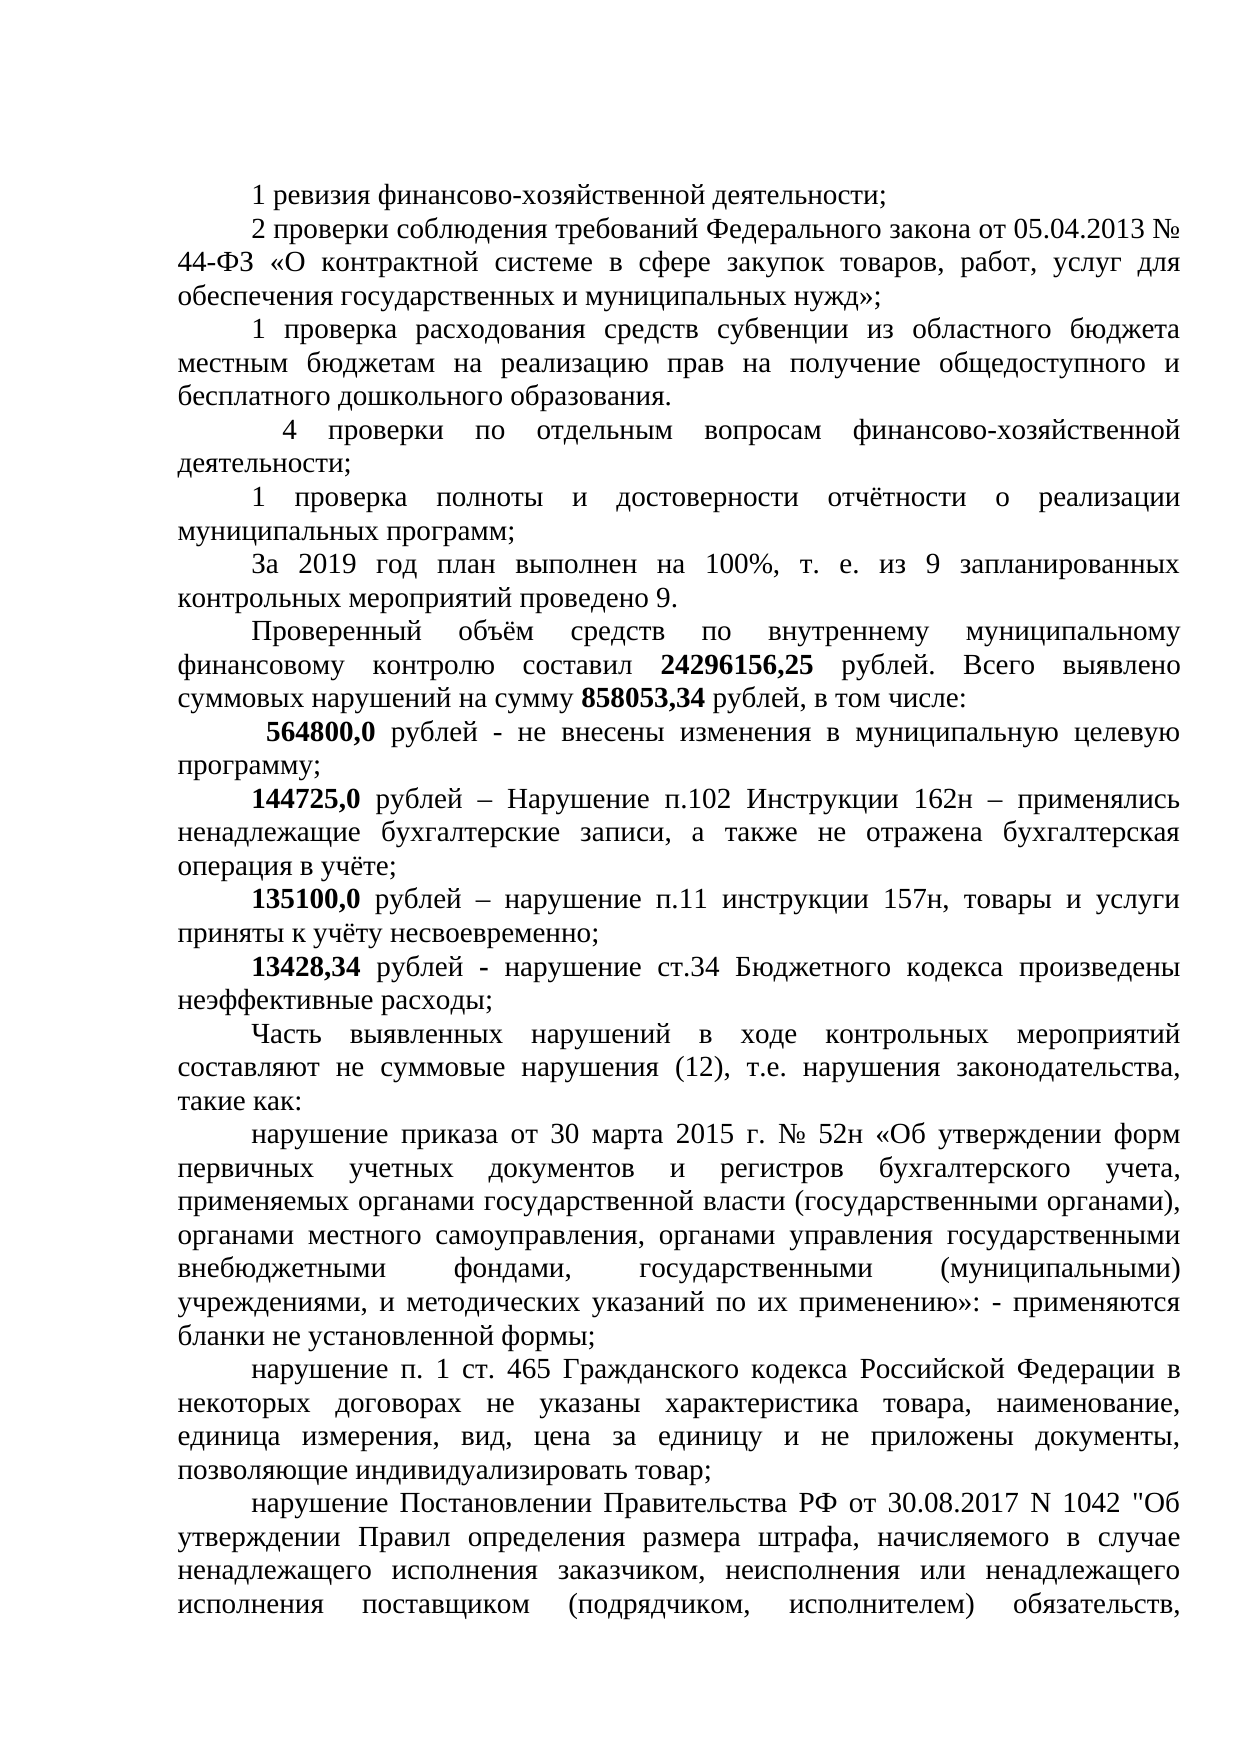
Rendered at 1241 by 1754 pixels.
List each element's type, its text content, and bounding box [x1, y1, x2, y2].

text Проверенный объём средств по внутреннему муниципальному финансовому контролю составил 24296156,25 рублей. Всего выявлено суммовых нарушений на сумму 858053,34 рублей, в том числе: [177, 613, 1181, 714]
text Часть выявленных нарушений в ходе контрольных мероприятий составляют не суммовые нарушения (12), т.е. нарушения законодательства, такие как: [177, 1016, 1181, 1116]
text 144725,0 рублей – Нарушение п.102 Инструкции 162н – применялись ненадлежащие бухгалтерские записи, а также не отражена бухгалтерская операция в учёте; [177, 781, 1181, 882]
title нарушение приказа от 30 марта 2015 г. № 52н «Об утверждении форм первичных учетных документов и регистров бухгалтерского учета, применяемых органами государственной власти (государственными органами), органами местного самоуправления, органами управления государственными внебюджетными фондами, государственными (муниципальными) учреждениями, и методических указаний по их применению»: - применяются бланки не установленной формы; [177, 1116, 1181, 1351]
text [177, 1485, 1181, 1619]
text 135100,0 рублей – нарушение п.11 инструкции 157н, товары и услуги приняты к учёту несвоевременно; [177, 882, 1181, 949]
text 2 проверки соблюдения требований Федерального закона от 05.04.2013 № 44-ФЗ «О контрактной системе в сфере закупок товаров, работ, услуг для обеспечения государственных и муниципальных нужд»; [177, 211, 1181, 311]
text 1 проверка расходования средств субвенции из областного бюджета местным бюджетам на реализацию прав на получение общедоступного и бесплатного дошкольного образования. [177, 311, 1181, 412]
text нарушение п. 1 ст. 465 Гражданского кодекса Российской Федерации в некоторых договорах не указаны характеристика товара, наименование, единица измерения, вид, цена за единицу и не приложены документы, позволяющие индивидуализировать товар; [177, 1351, 1181, 1485]
text 564800,0 рублей - не внесены изменения в муниципальную целевую программу; [177, 714, 1181, 781]
text За 2019 год план выполнен на 100%, т. е. из 9 запланированных контрольных мероприятий проведено 9. [177, 546, 1181, 613]
text 13428,34 рублей - нарушение ст.34 Бюджетного кодекса произведены неэффективные расходы; [177, 949, 1181, 1016]
text 1 ревизия финансово-хозяйственной деятельности; [177, 177, 1181, 211]
text 4 проверки по отдельным вопросам финансово-хозяйственной деятельности; [177, 412, 1181, 479]
text 1 проверка полноты и достоверности отчётности о реализации муниципальных программ; [177, 479, 1181, 546]
